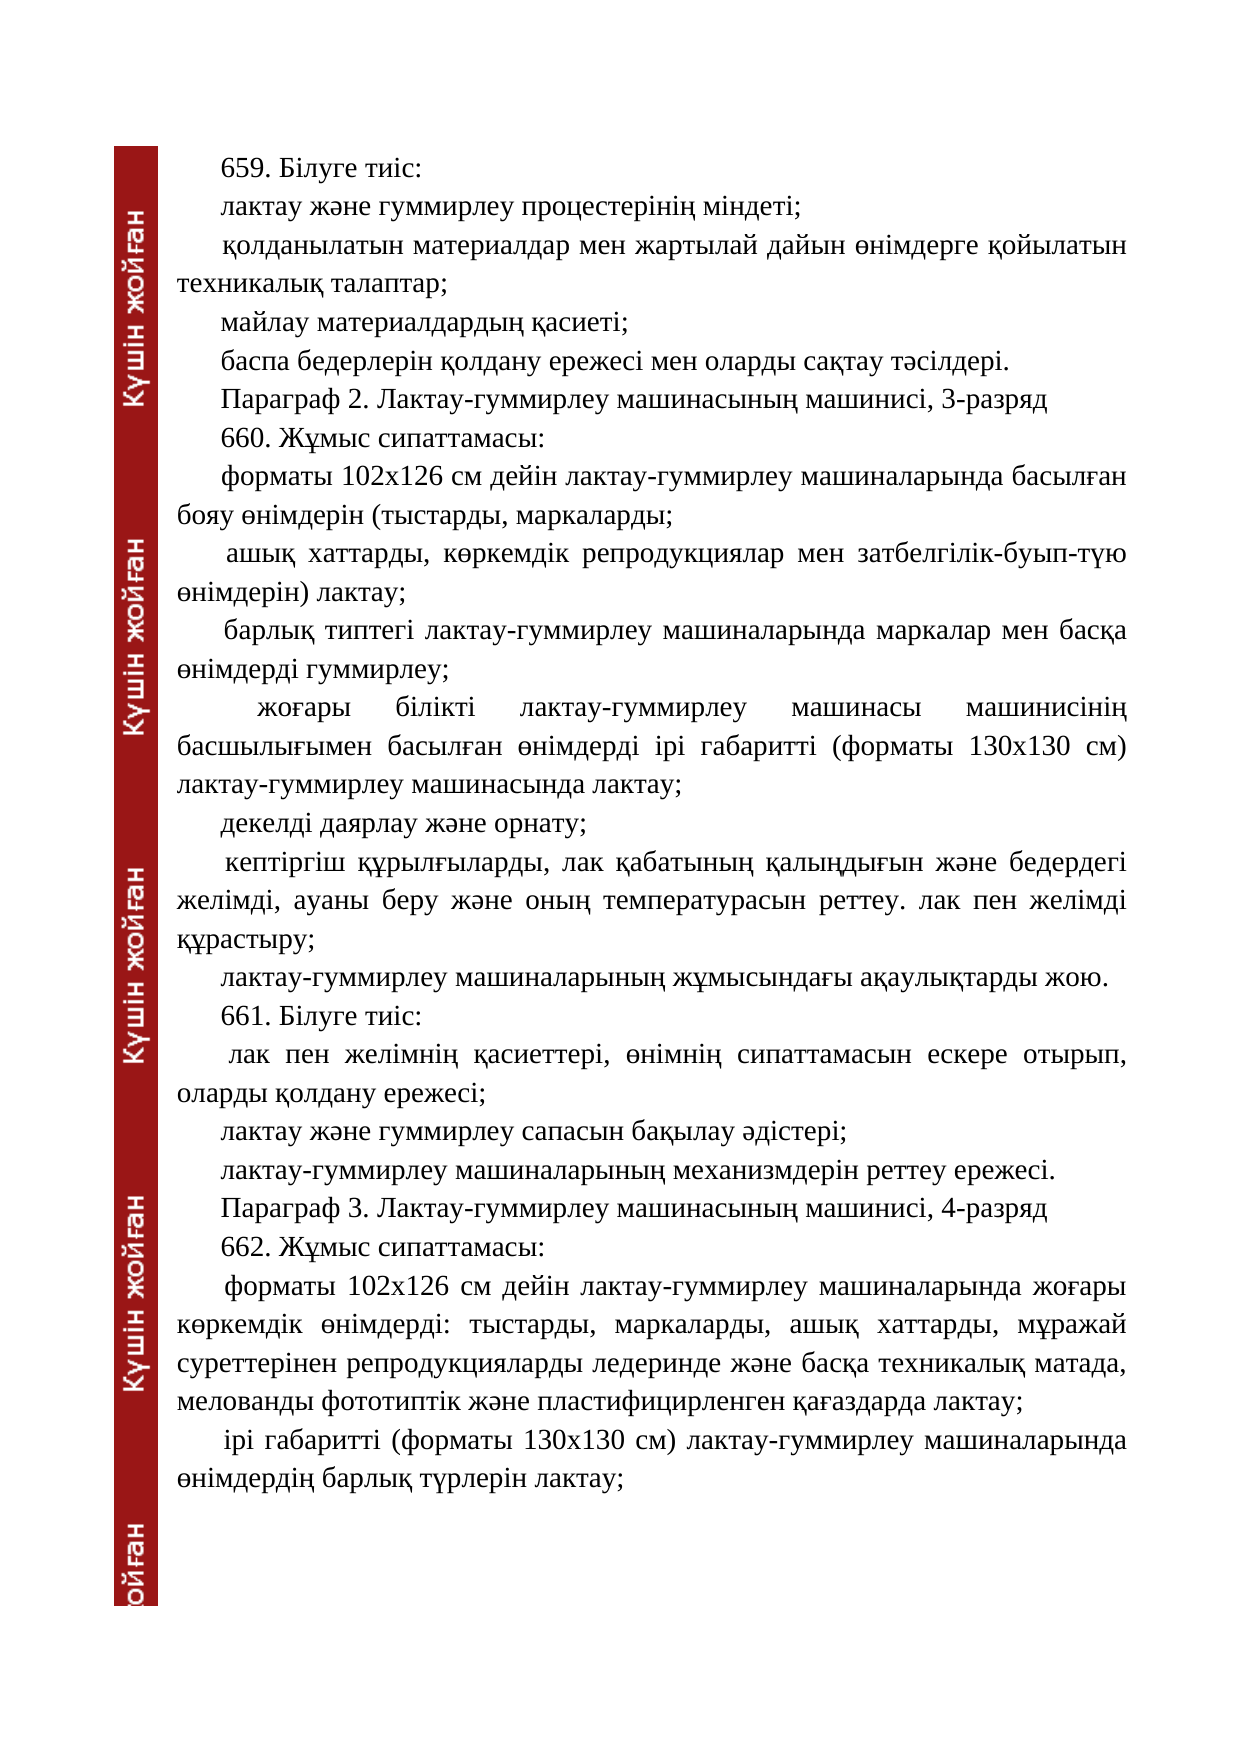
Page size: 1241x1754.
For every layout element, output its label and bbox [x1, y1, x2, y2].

picture [114, 146, 158, 150]
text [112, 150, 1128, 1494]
picture [114, 1494, 158, 1606]
